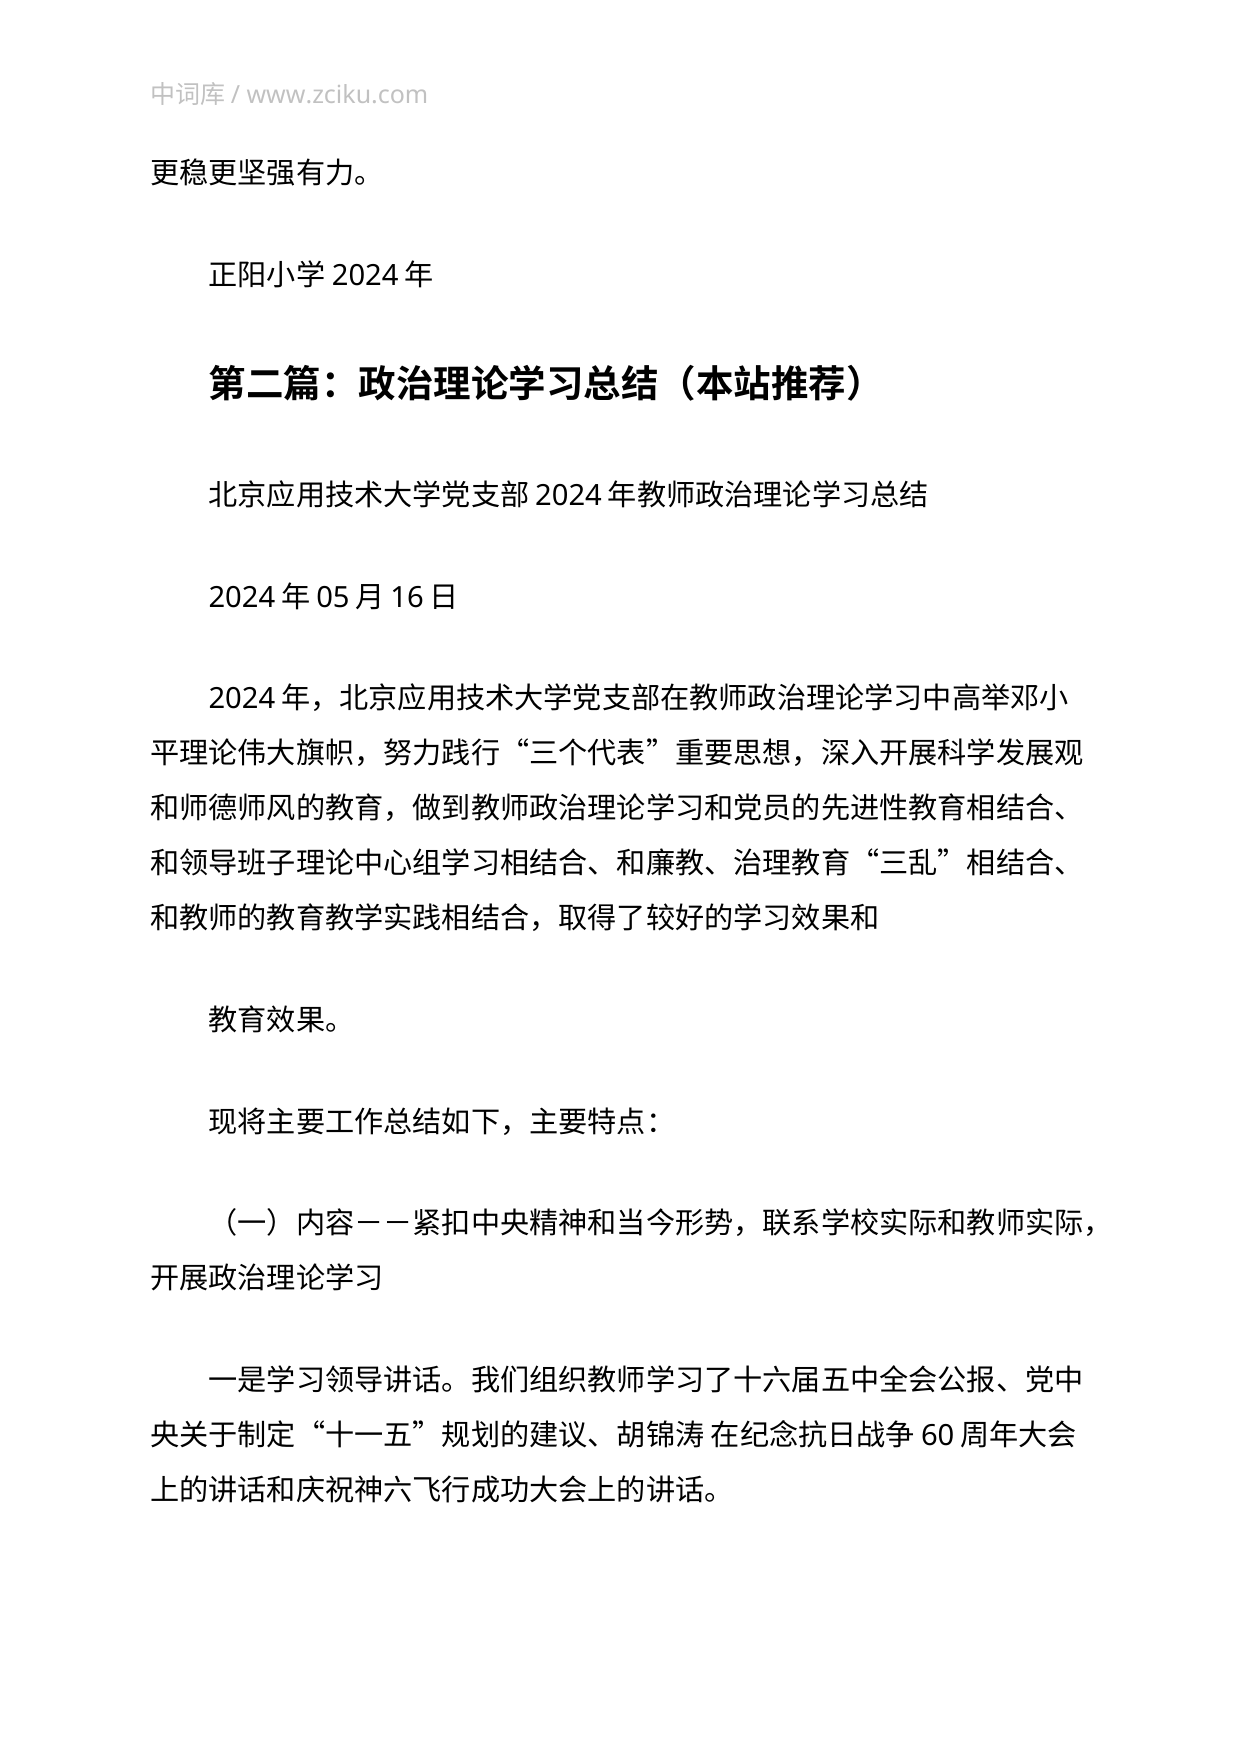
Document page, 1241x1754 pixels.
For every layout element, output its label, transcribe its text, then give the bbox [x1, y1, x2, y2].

text 第二篇：政治理论学习总结（本站推荐） [150, 354, 1090, 408]
text 正阳小学 2024年 [150, 252, 1090, 294]
text （一）内容－－紧扣中央精神和当今形势，联系学校实际和教师实际，开展政治理论学习 [150, 1200, 1090, 1297]
text 现将主要工作总结如下，主要特点： [150, 1098, 1090, 1141]
text 2024年05月16日 [150, 573, 1090, 616]
text 2024年，北京应用技术大学党支部在教师政治理论学习中高举邓小平理论伟大旗帜，努力践行“三个代表”重要思想，深入开展科学发展观和师德师风的教育，做到教师政治理论学习和党员的先进性教育相结合、和领导班子理论中心组学习相结合、和廉教、治理教育“三乱”相结合、和教师的教育教学实践相结合，取得了较好的学习效果和 [150, 675, 1090, 937]
text 教育效果。 [150, 997, 1090, 1039]
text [150, 150, 1090, 192]
text 一是学习领导讲话。我们组织教师学习了十六届五中全会公报、党中央关于制定“十一五”规划的建议、胡锦涛 在纪念抗日战争60周年大会上的讲话和庆祝神六飞行成功大会上的讲话。 [150, 1357, 1090, 1509]
text 北京应用技术大学党支部2024年教师政治理论学习总结 [150, 471, 1090, 513]
